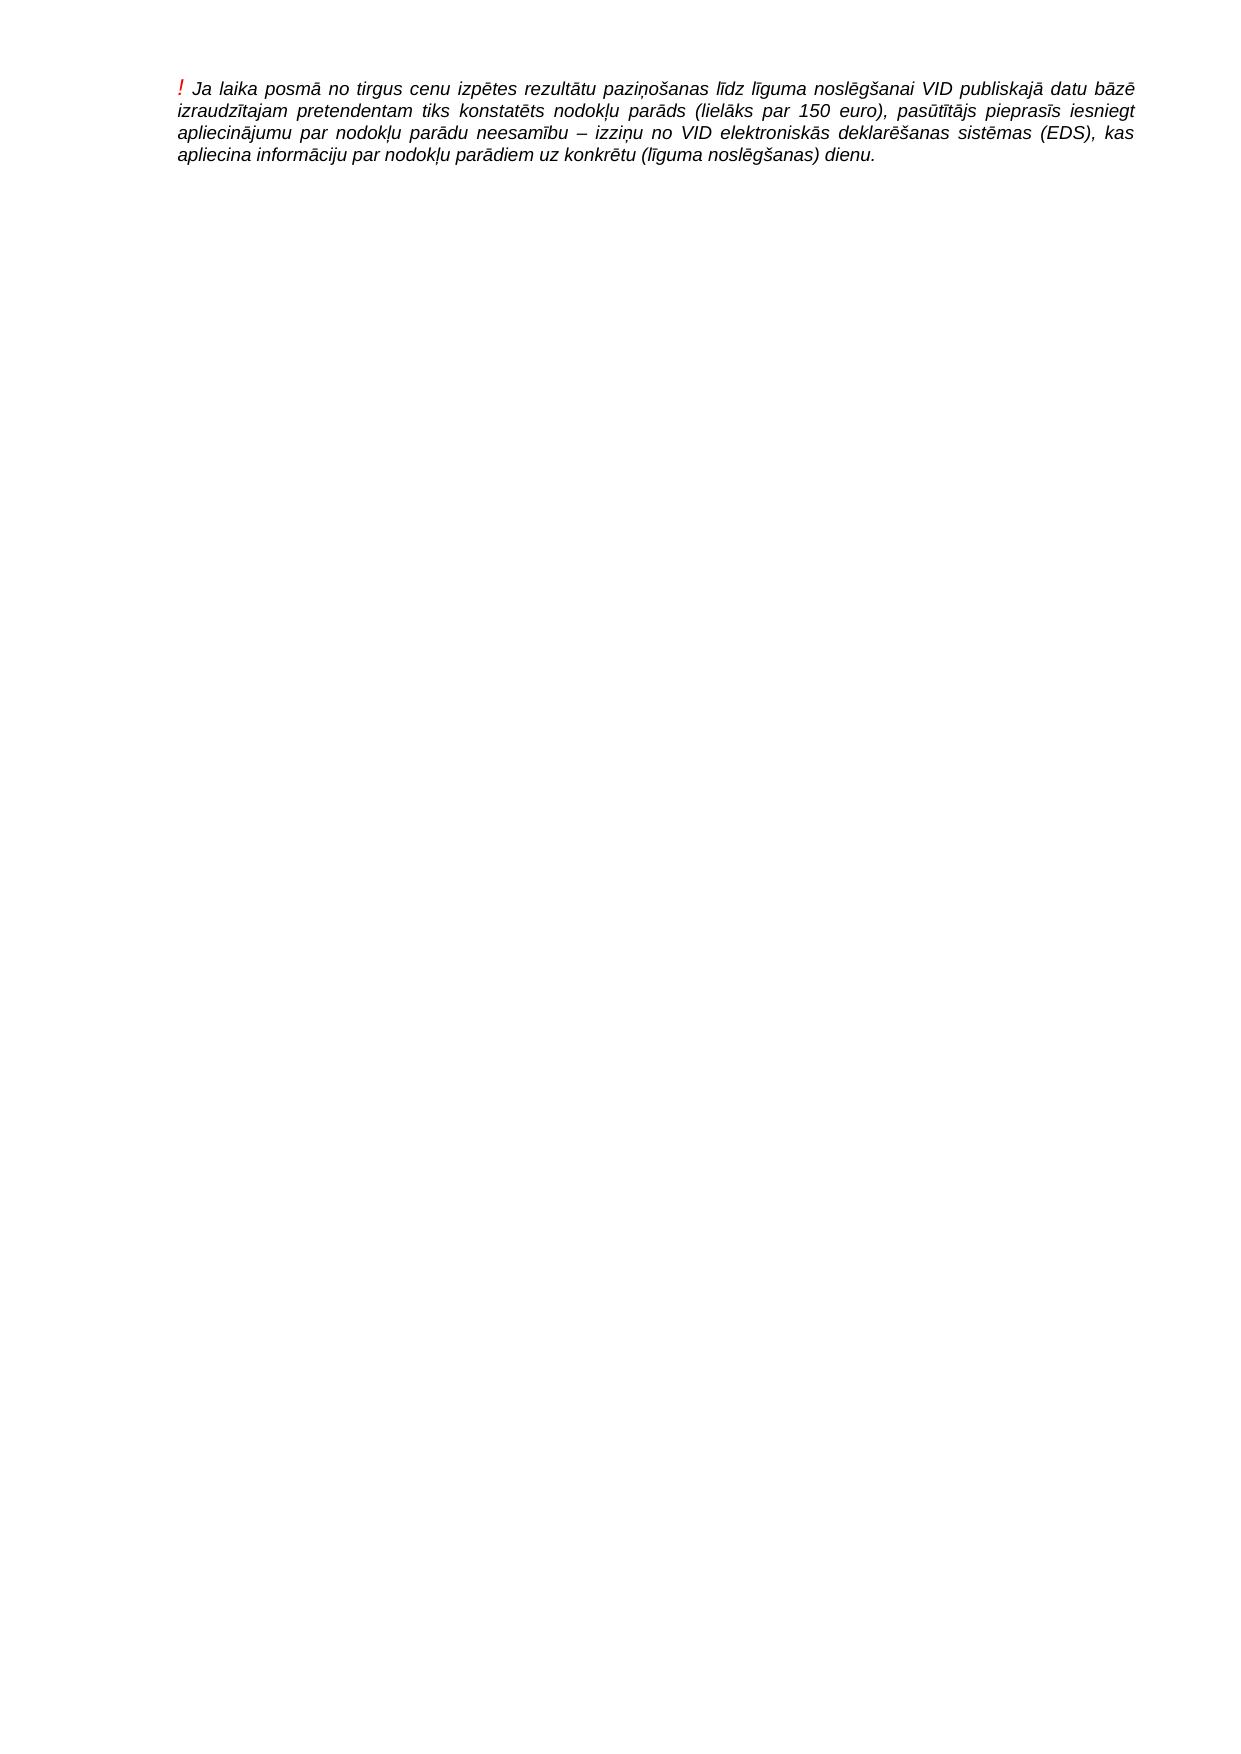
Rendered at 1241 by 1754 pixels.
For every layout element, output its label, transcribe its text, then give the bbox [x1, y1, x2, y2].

text ! Ja laika posmā no tirgus cenu izpētes rezultātu paziņošanas līdz līguma noslēgšanai VID publiskajā datu bāzē izraudzītajam pretendentam tiks konstatēts nodokļu parāds (lielāks par 150 euro), pasūtītājs pieprasīs iesniegt apliecinājumu par nodokļu parādu neesamību – izziņu no VID elektroniskās deklarēšanas sistēmas (EDS), kas apliecina informāciju par nodokļu parādiem uz konkrētu (līguma noslēgšanas) dienu. [177, 74, 1137, 165]
